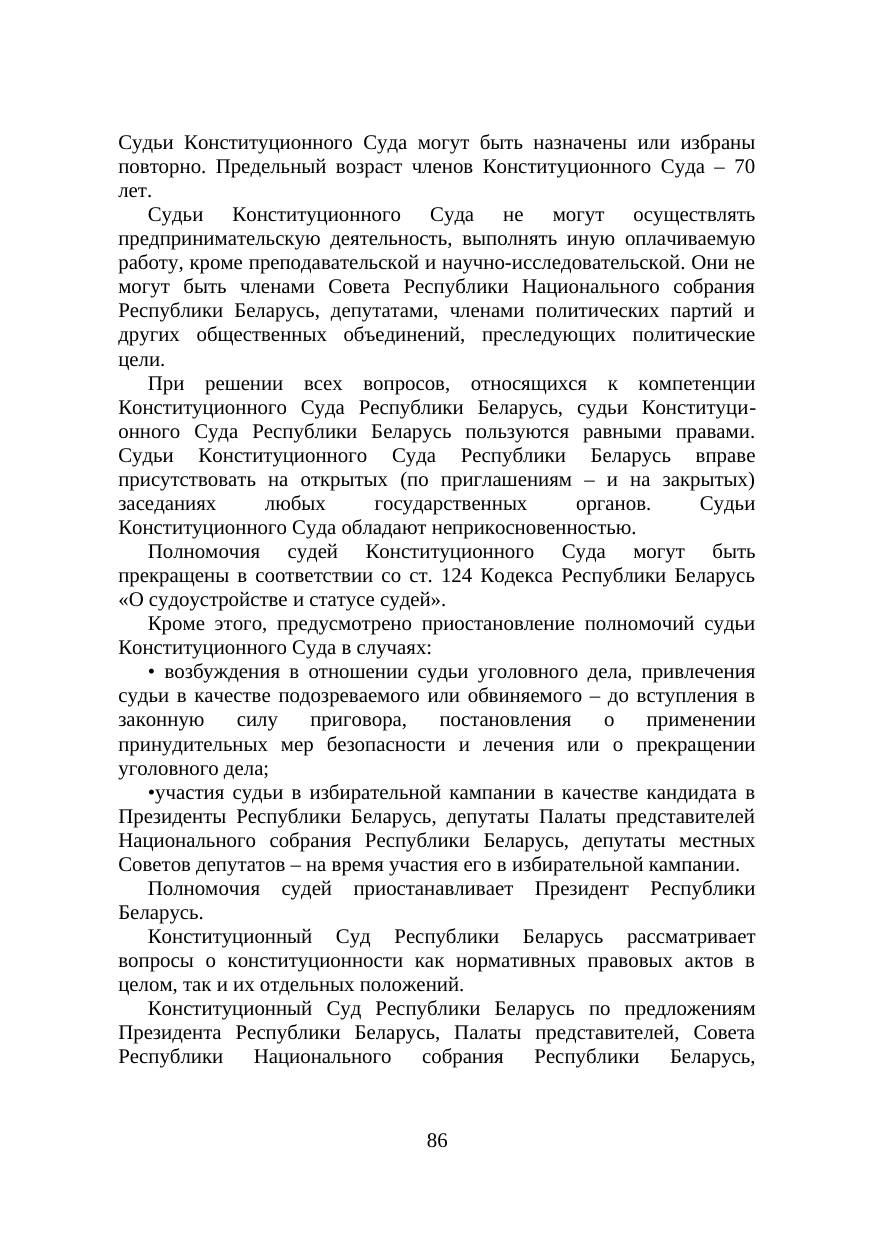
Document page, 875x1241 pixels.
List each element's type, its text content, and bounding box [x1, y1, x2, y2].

text Судьи Конституционного Суда не могут осуществлять предпринимательскую деятельность, выполнять иную оплачиваемую работу, кроме преподавательской и научно-исследовательской. Они не могут быть членами Совета Республики Национального собрания Республики Беларусь, депутатами, членами политических партий и других общественных объединений, преследующих политические цели. [118, 202, 756, 371]
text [118, 130, 756, 202]
text Полномочия судей Конституционного Суда могут быть прекращены в соответствии со ст. 124 Кодекса Республики Беларусь «О судоустройстве и статусе судей». [118, 539, 756, 611]
text •участия судьи в избирательной кампании в качестве кандидата в Президенты Республики Беларусь, депутаты Палаты представителей Национального собрания Республики Беларусь, депутаты местных Советов депутатов – на время участия его в избирательной кампании. [118, 779, 756, 876]
text • возбуждения в отношении судьи уголовного дела, привлечения судьи в качестве подозреваемого или обвиняемого – до вступления в законную силу приговора, постановления о применении принудительных мер безопасности и лечения или о прекращении уголовного дела; [118, 659, 756, 779]
text Полномочия судей приостанавливает Президент Республики Беларусь. [118, 876, 756, 924]
text Кроме этого, предусмотрено приостановление полномочий судьи Конституционного Суда в случаях: [118, 611, 756, 659]
text Конституционный Суд Республики Беларусь рассматривает вопросы о конституционности как нормативных правовых актов в целом, так и их отдельных положений. [118, 924, 756, 996]
text При решении всех вопросов, относящихся к компетенции Конституционного Суда Республики Беларусь, судьи Конституционного Суда Республики Беларусь пользуются равными правами. Судьи Конституционного Суда Республики Беларусь вправе присутствовать на открытых (по приглашениям – и на закрытых) заседаниях любых государственных органов. Судьи Конституционного Суда обладают неприкосновенностью. [118, 371, 756, 539]
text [118, 996, 756, 1068]
